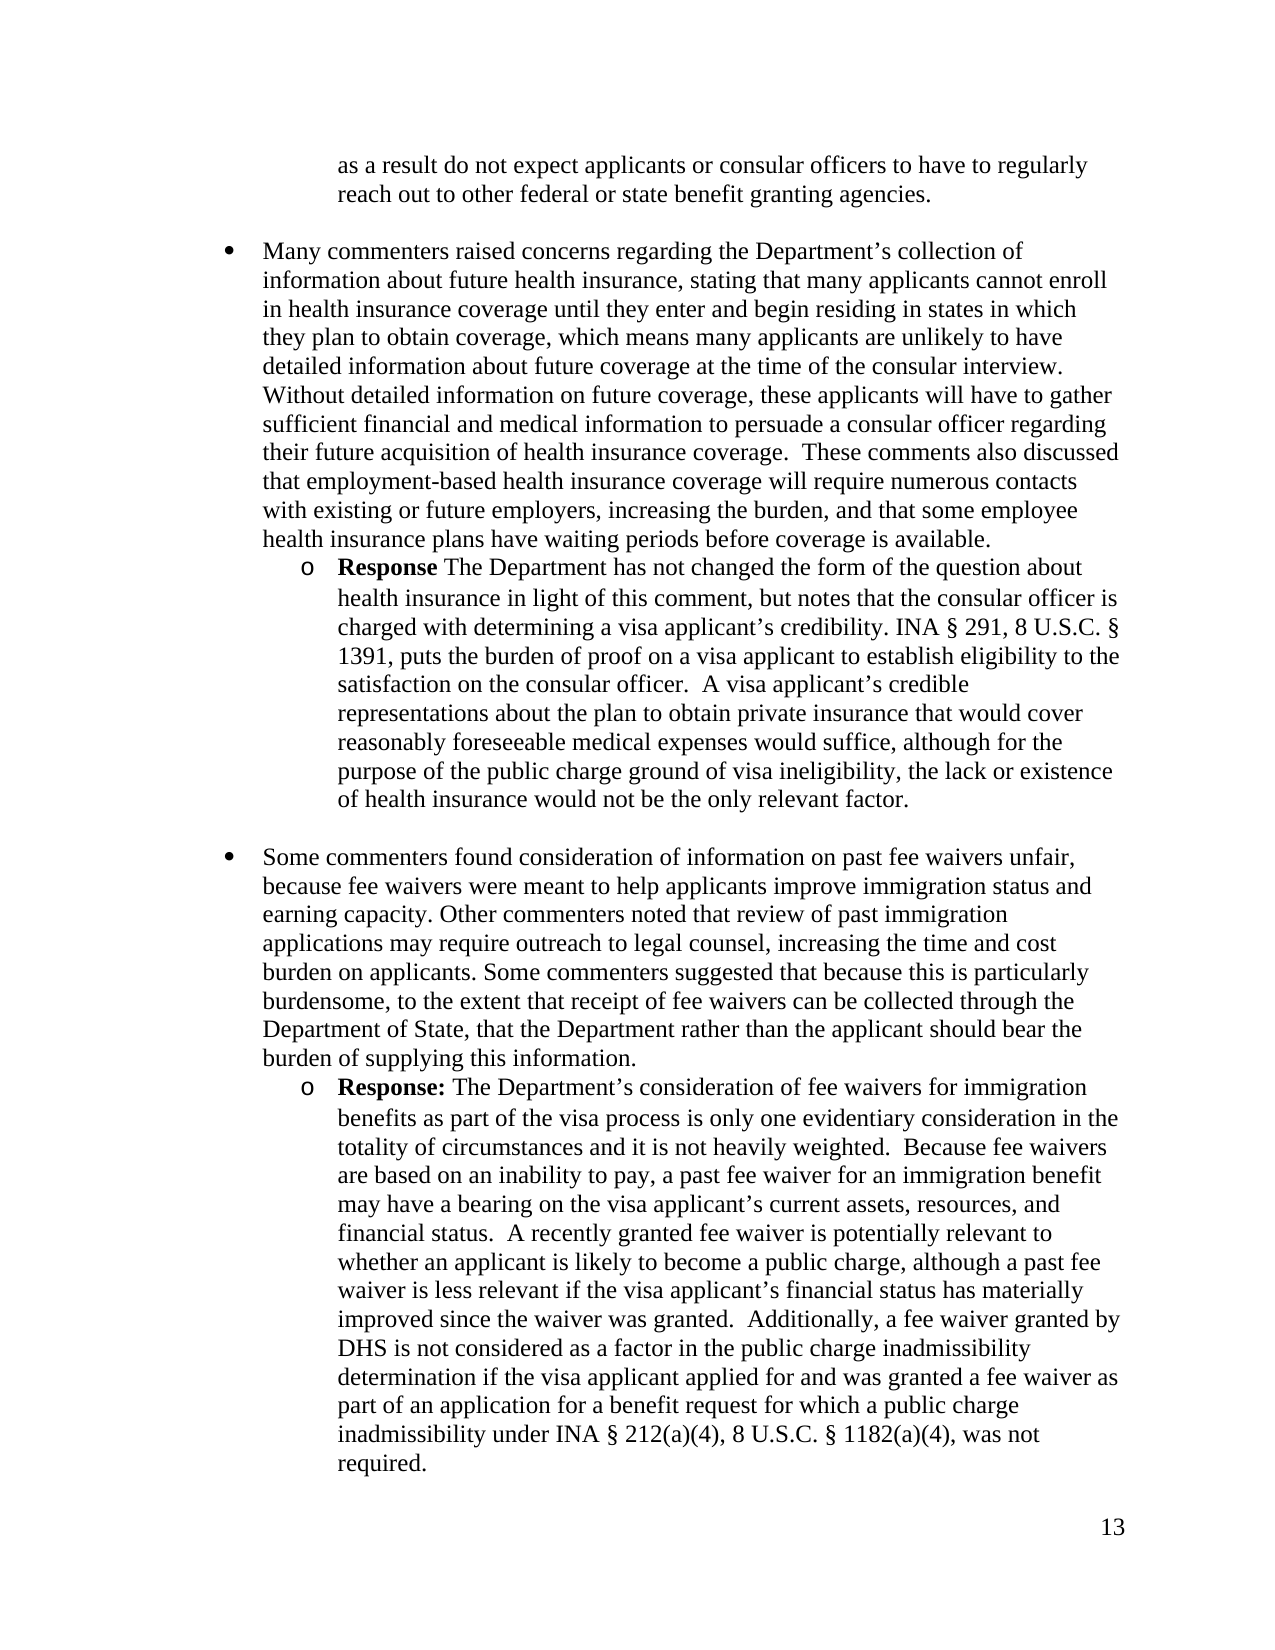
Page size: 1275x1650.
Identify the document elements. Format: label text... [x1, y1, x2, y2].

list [300, 150, 1125, 207]
list Response The Department has not changed the form of the question about health insurance in light of this comment, but notes that the consular officer is charged with determining a visa applicant’s credibility. INA § 291, 8 U.S.C. § 1391, puts the burden of proof on a visa applicant to establish eligibility to the satisfaction on the consular officer. A visa applicant’s credible representations about the plan to obtain private insurance that would cover reasonably foreseeable medical expenses would suffice, although for the purpose of the public charge ground of visa ineligibility, the lack or existence of health insurance would not be the only relevant factor. [300, 552, 1125, 813]
list Response: The Department’s consideration of fee waivers for immigration benefits as part of the visa process is only one evidentiary consideration in the totality of circumstances and it is not heavily weighted. Because fee waivers are based on an inability to pay, a past fee waiver for an immigration benefit may have a bearing on the visa applicant’s current assets, resources, and financial status. A recently granted fee waiver is potentially relevant to whether an applicant is likely to become a public charge, although a past fee waiver is less relevant if the visa applicant’s financial status has materially improved since the waiver was granted. Additionally, a fee waiver granted by DHS is not considered as a factor in the public charge inadmissibility determination if the visa applicant applied for and was granted a fee waiver as part of an application for a benefit request for which a public charge inadmissibility under INA § 212(a)(4), 8 U.S.C. § 1182(a)(4), was not required. [300, 1072, 1125, 1477]
list Some commenters found consideration of information on past fee waivers unfair, because fee waivers were meant to help applicants improve immigration status and earning capacity. Other commenters noted that review of past immigration applications may require outreach to legal counsel, increasing the time and cost burden on applicants. Some commenters suggested that because this is particularly burdensome, to the extent that receipt of fee waivers can be collected through the Department of State, that the Department rather than the applicant should bear the burden of supplying this information. [225, 842, 1125, 1072]
list Many commenters raised concerns regarding the Department’s collection of information about future health insurance, stating that many applicants cannot enroll in health insurance coverage until they enter and begin residing in states in which they plan to obtain coverage, which means many applicants are unlikely to have detailed information about future coverage at the time of the consular interview. Without detailed information on future coverage, these applicants will have to gather sufficient financial and medical information to persuade a consular officer regarding their future acquisition of health insurance coverage. These comments also discussed that employment-based health insurance coverage will require numerous contacts with existing or future employers, increasing the burden, and that some employee health insurance plans have waiting periods before coverage is available. [225, 236, 1125, 552]
